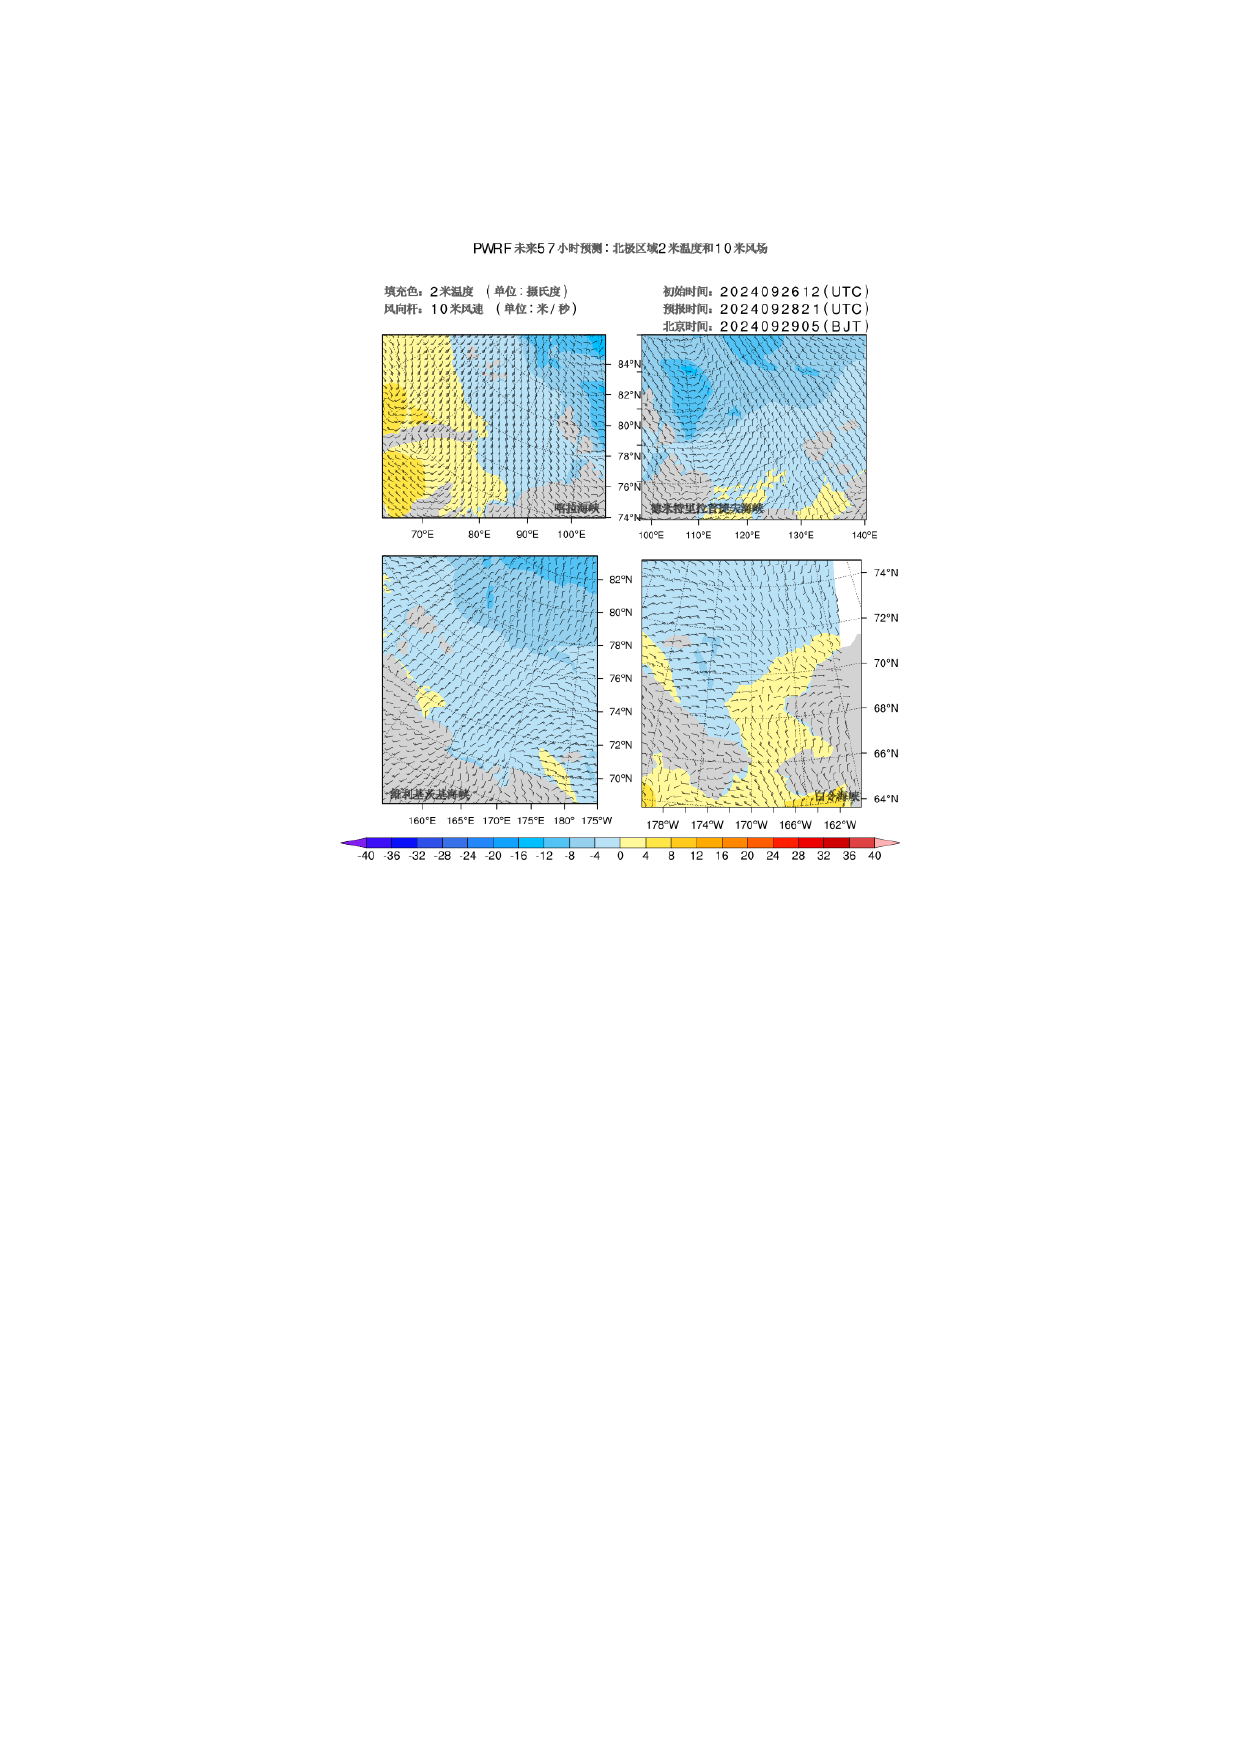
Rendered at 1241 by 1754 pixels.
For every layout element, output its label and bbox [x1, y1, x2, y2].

picture [187, 161, 1053, 1028]
